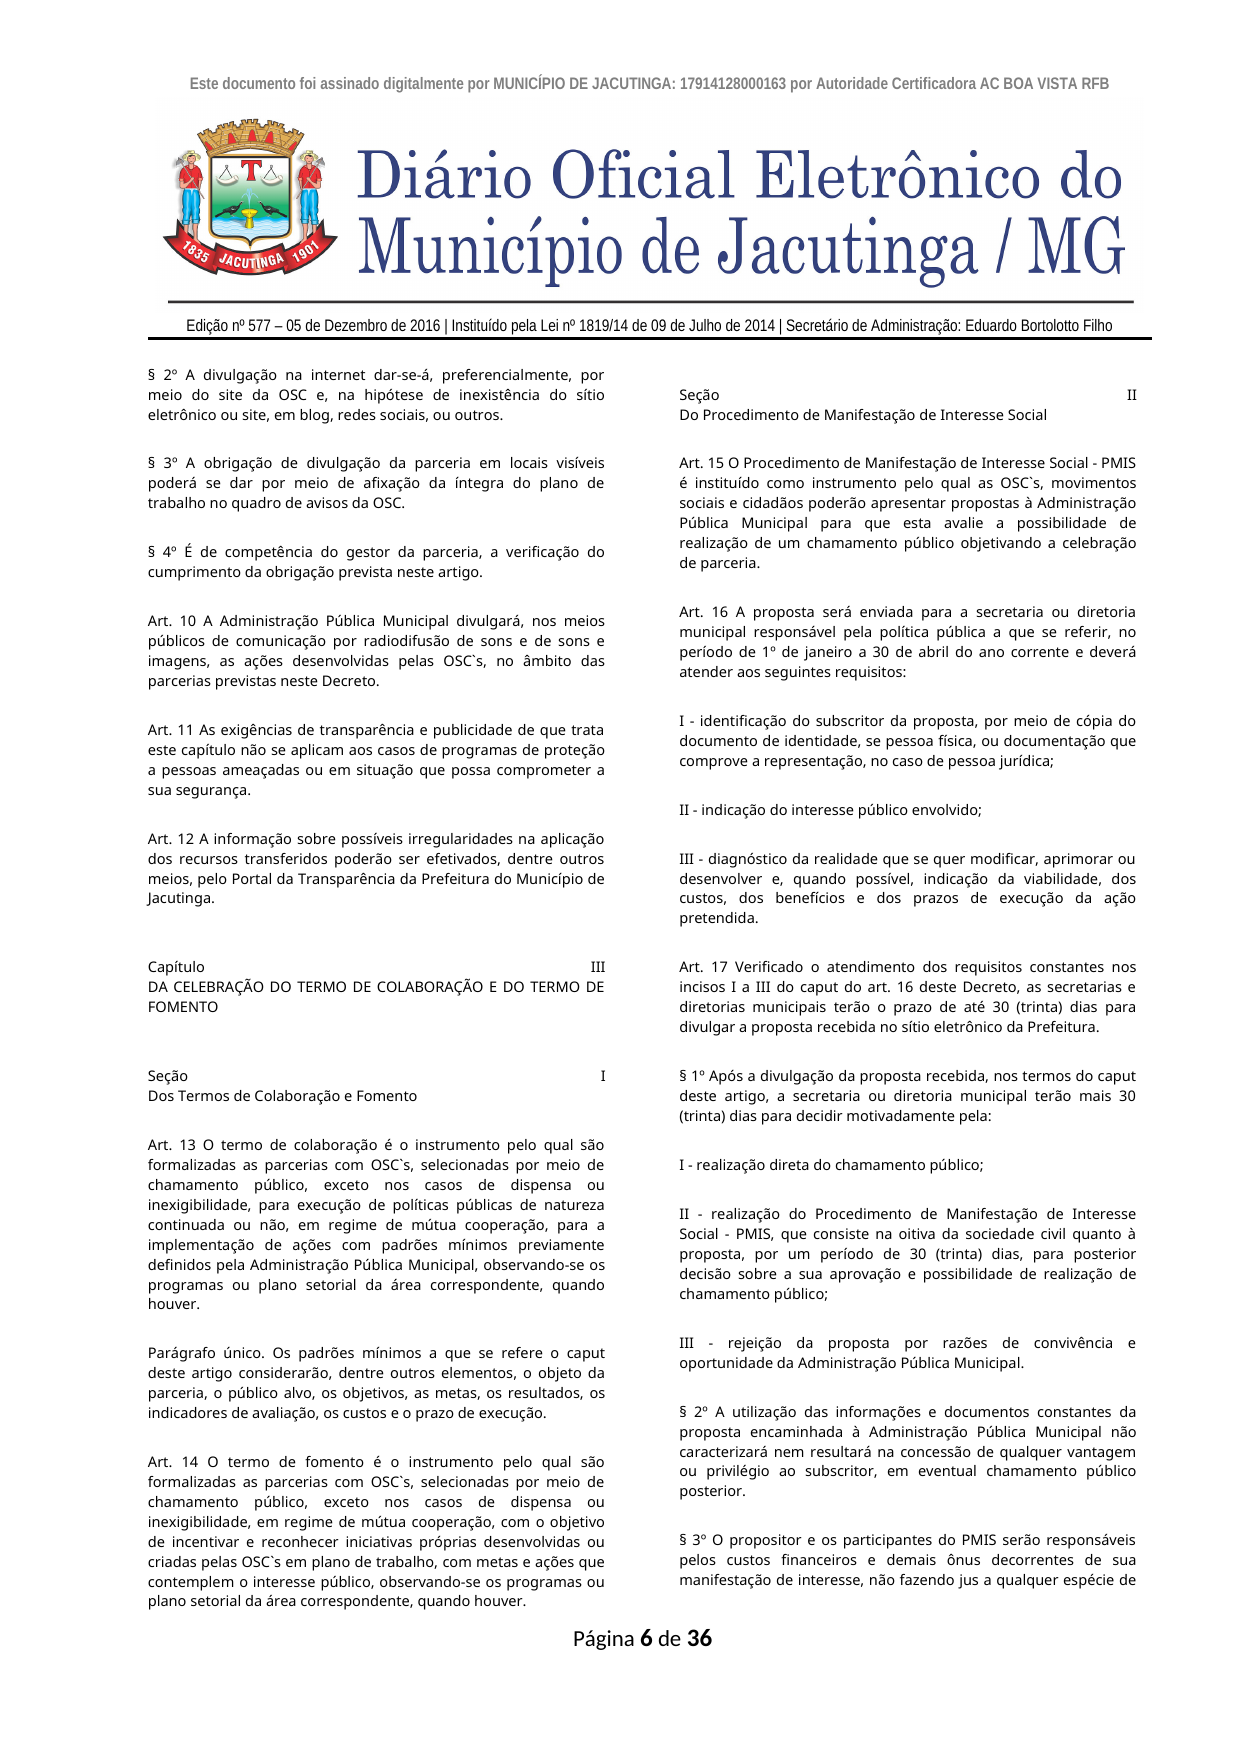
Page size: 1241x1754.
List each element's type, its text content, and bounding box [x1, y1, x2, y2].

text Art. 10 A Administração Pública Municipal divulgará, nos meios públicos de comunicação por radiodifusão de sons e de sons e imagens, as ações desenvolvidas pelas OSC`s, no âmbito das parcerias previstas neste Decreto. [148, 611, 605, 691]
text I - realização direta do chamamento público; [679, 1155, 1137, 1175]
text § 4º É de competência do gestor da parceria, a verificação do cumprimento da obrigação prevista neste artigo. [148, 542, 605, 582]
text Art. 13 O termo de colaboração é o instrumento pelo qual são formalizadas as parcerias com OSC`s, selecionadas por meio de chamamento público, exceto nos casos de dispensa ou inexigibilidade, para execução de políticas públicas de natureza continuada ou não, em regime de mútua cooperação, para a implementação de ações com padrões mínimos previamente definidos pela Administração Pública Municipal, observando-se os programas ou plano setorial da área correspondente, quando houver. [148, 1135, 605, 1314]
text III - rejeição da proposta por razões de convivência e oportunidade da Administração Pública Municipal. [679, 1333, 1137, 1372]
text Art. 11 As exigências de transparência e publicidade de que trata este capítulo não se aplicam aos casos de programas de proteção a pessoas ameaçadas ou em situação que possa comprometer a sua segurança. [148, 720, 605, 799]
text Seção I Dos Termos de Colaboração e Fomento [148, 1046, 605, 1106]
text II - realização do Procedimento de Manifestação de Interesse Social - PMIS, que consiste na oitiva da sociedade civil quanto à proposta, por um período de 30 (trinta) dias, para posterior decisão sobre a sua aprovação e possibilidade de realização de chamamento público; [679, 1204, 1137, 1303]
text I - identificação do subscritor da proposta, por meio de cópia do documento de identidade, se pessoa física, ou documentação que comprove a representação, no caso de pessoa jurídica; [679, 711, 1137, 770]
text Art. 15 O Procedimento de Manifestação de Interesse Social - PMIS é instituído como instrumento pelo qual as OSC`s, movimentos sociais e cidadãos poderão apresentar propostas à Administração Pública Municipal para que esta avalie a possibilidade de realização de um chamamento público objetivando a celebração de parceria. [679, 453, 1137, 573]
text § 3º A obrigação de divulgação da parceria em locais visíveis poderá se dar por meio de afixação da íntegra do plano de trabalho no quadro de avisos da OSC. [148, 453, 605, 513]
text III - diagnóstico da realidade que se quer modificar, aprimorar ou desenvolver e, quando possível, indicação da viabilidade, dos custos, dos benefícios e dos prazos de execução da ação pretendida. [679, 848, 1137, 928]
text Seção II Do Procedimento de Manifestação de Interesse Social [679, 364, 1137, 424]
text Parágrafo único. Os padrões mínimos a que se refere o caput deste artigo considerarão, dentre outros elementos, o objeto da parceria, o público alvo, os objetivos, as metas, os resultados, os indicadores de avaliação, os custos e o prazo de execução. [148, 1343, 605, 1423]
text Art. 16 A proposta será enviada para a secretaria ou diretoria municipal responsável pela política pública a que se referir, no período de 1º de janeiro a 30 de abril do ano corrente e deverá atender aos seguintes requisitos: [679, 602, 1137, 681]
text II - indicação do interesse público envolvido; [679, 799, 1137, 819]
text § 1º Após a divulgação da proposta recebida, nos termos do caput deste artigo, a secretaria ou diretoria municipal terão mais 30 (trinta) dias para decidir motivadamente pela: [679, 1066, 1137, 1126]
text § 2º A divulgação na internet dar-se-á, preferencialmente, por meio do site da OSC e, na hipótese de inexistência do sítio eletrônico ou site, em blog, redes sociais, ou outros. [148, 364, 605, 424]
text Art. 14 O termo de fomento é o instrumento pelo qual são formalizadas as parcerias com OSC`s, selecionadas por meio de chamamento público, exceto nos casos de dispensa ou inexigibilidade, em regime de mútua cooperação, com o objetivo de incentivar e reconhecer iniciativas próprias desenvolvidas ou criadas pelas OSC`s em plano de trabalho, com metas e ações que contemplem o interesse público, observando-se os programas ou plano setorial da área correspondente, quando houver. [148, 1452, 605, 1611]
text Capítulo III DA CELEBRAÇÃO DO TERMO DE COLABORAÇÃO E DO TERMO DE FOMENTO [148, 937, 605, 1017]
text Art. 12 A informação sobre possíveis irregularidades na aplicação dos recursos transferidos poderão ser efetivados, dentre outros meios, pelo Portal da Transparência da Prefeitura do Município de Jacutinga. [148, 829, 605, 908]
text Art. 17 Verificado o atendimento dos requisitos constantes nos incisos I a III do caput do art. 16 deste Decreto, as secretarias e diretorias municipais terão o prazo de até 30 (trinta) dias para divulgar a proposta recebida no sítio eletrônico da Prefeitura. [679, 957, 1137, 1037]
text § 2º A utilização das informações e documentos constantes da proposta encaminhada à Administração Pública Municipal não caracterizará nem resultará na concessão de qualquer vantagem ou privilégio ao subscritor, em eventual chamamento público posterior. [679, 1402, 1137, 1501]
picture [155, 97, 1145, 313]
